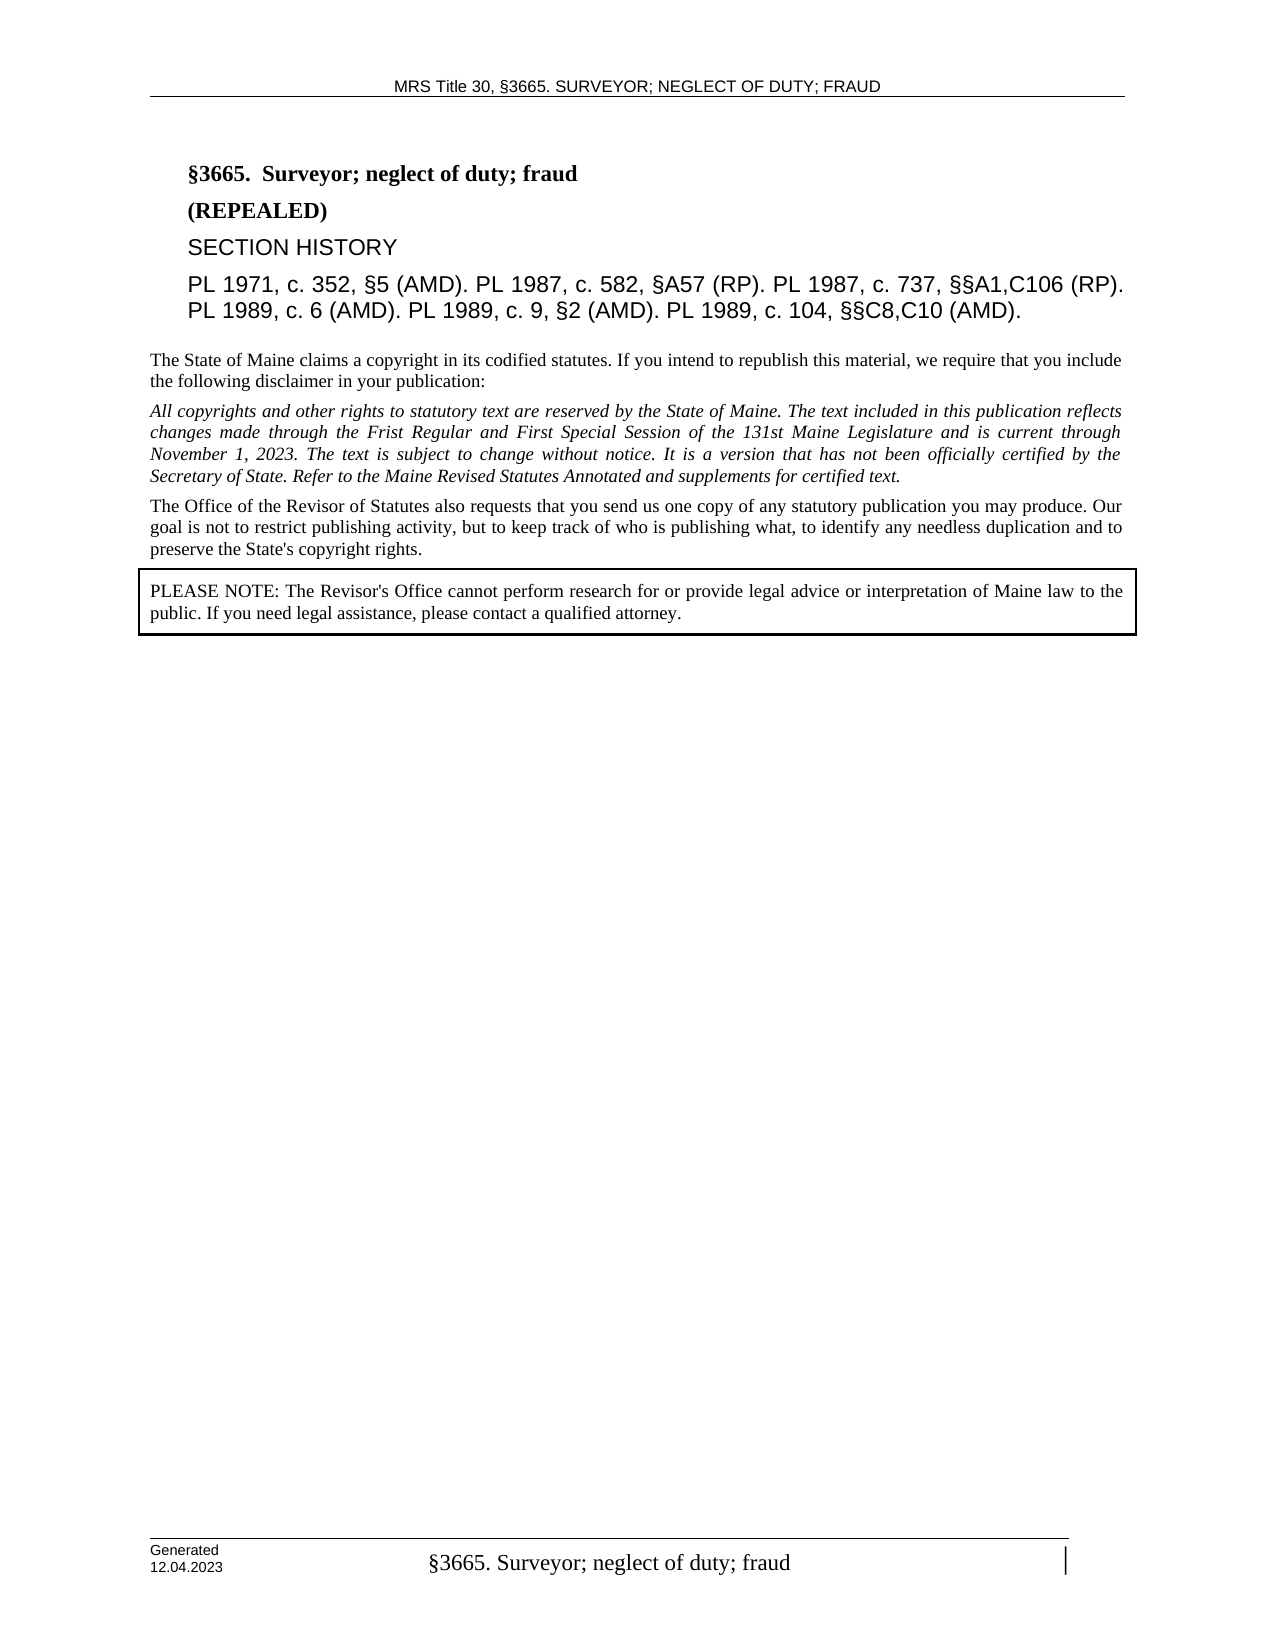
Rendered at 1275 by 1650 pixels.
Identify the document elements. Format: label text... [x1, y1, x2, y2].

text The State of Maine claims a copyright in its codified statutes. If you intend to republish this material, we require that you include the following disclaimer in your publication: [150, 348, 1125, 392]
text PL 1971, c. 352, §5 (AMD). PL 1987, c. 582, §A57 (RP). PL 1987, c. 737, §§A1,C106 (RP). PL 1989, c. 6 (AMD). PL 1989, c. 9, §2 (AMD). PL 1989, c. 104, §§C8,C10 (AMD). [187, 271, 1125, 323]
text All copyrights and other rights to statutory text are reserved by the State of Maine. The text included in this publication reflects changes made through the Frist Regular and First Special Session of the 131st Maine Legislature and is current through November 1, 2023 . The text is subject to change without notice. It is a version that has not been officially certified by the Secretary of State. Refer to the Maine Revised Statutes Annotated and supplements for certified text. [150, 400, 1125, 486]
text The Office of the Revisor of Statutes also requests that you send us one copy of any statutory publication you may produce. Our goal is not to restrict publishing activity, but to keep track of who is publishing what, to identify any needless duplication and to preserve the State's copyright rights. [150, 494, 1125, 559]
text PLEASE NOTE: The Revisor's Office cannot perform research for or provide legal advice or interpretation of Maine law to the public. If you need legal assistance, please contact a qualified attorney. [140, 570, 1135, 633]
text §3665. Surveyor; neglect of duty; fraud [187, 160, 1125, 187]
text SECTION HISTORY [187, 234, 1125, 260]
text (REPEALED) [187, 197, 1125, 223]
